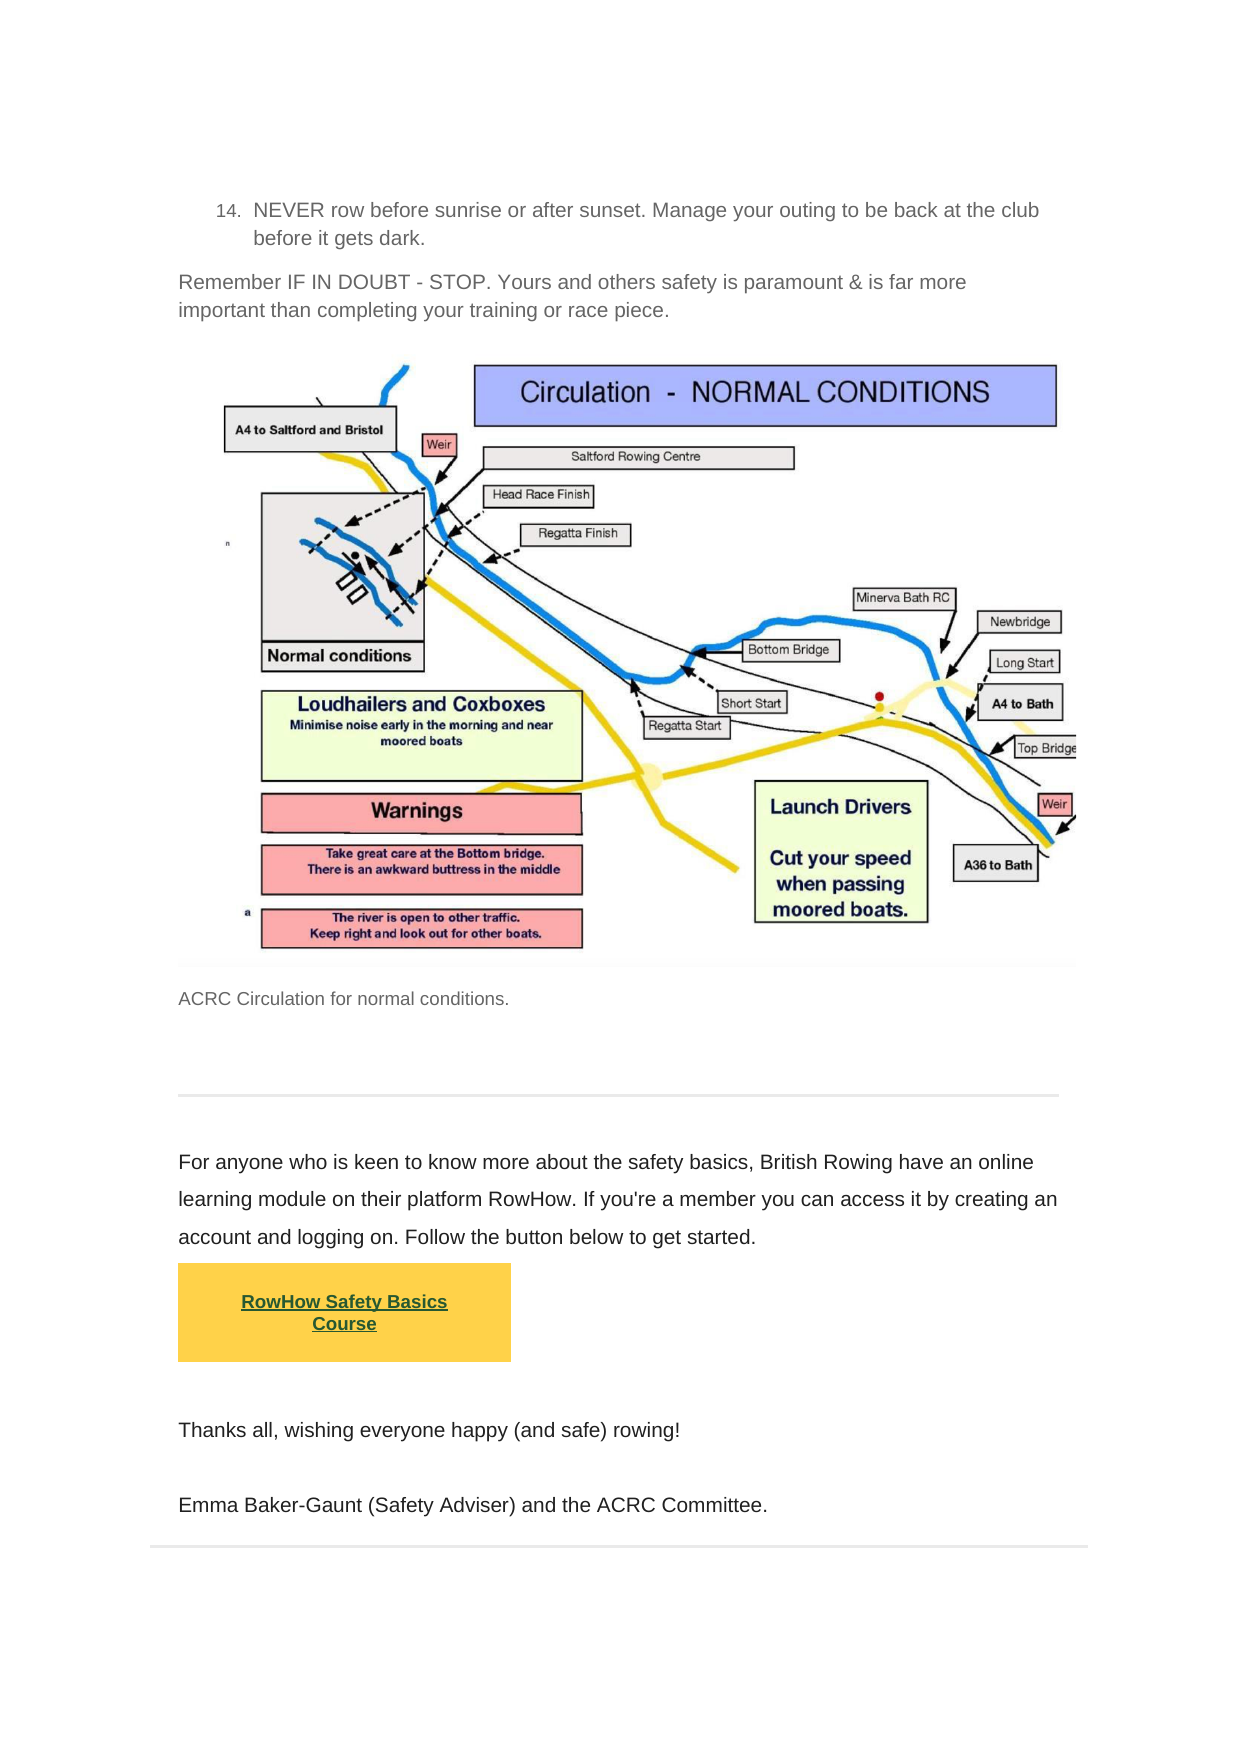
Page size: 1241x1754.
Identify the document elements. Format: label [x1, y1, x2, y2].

table_header [150, 150, 1087, 1037]
table_cell [150, 1037, 1087, 1390]
picture [178, 350, 1077, 967]
table_cell [150, 1390, 1087, 1545]
